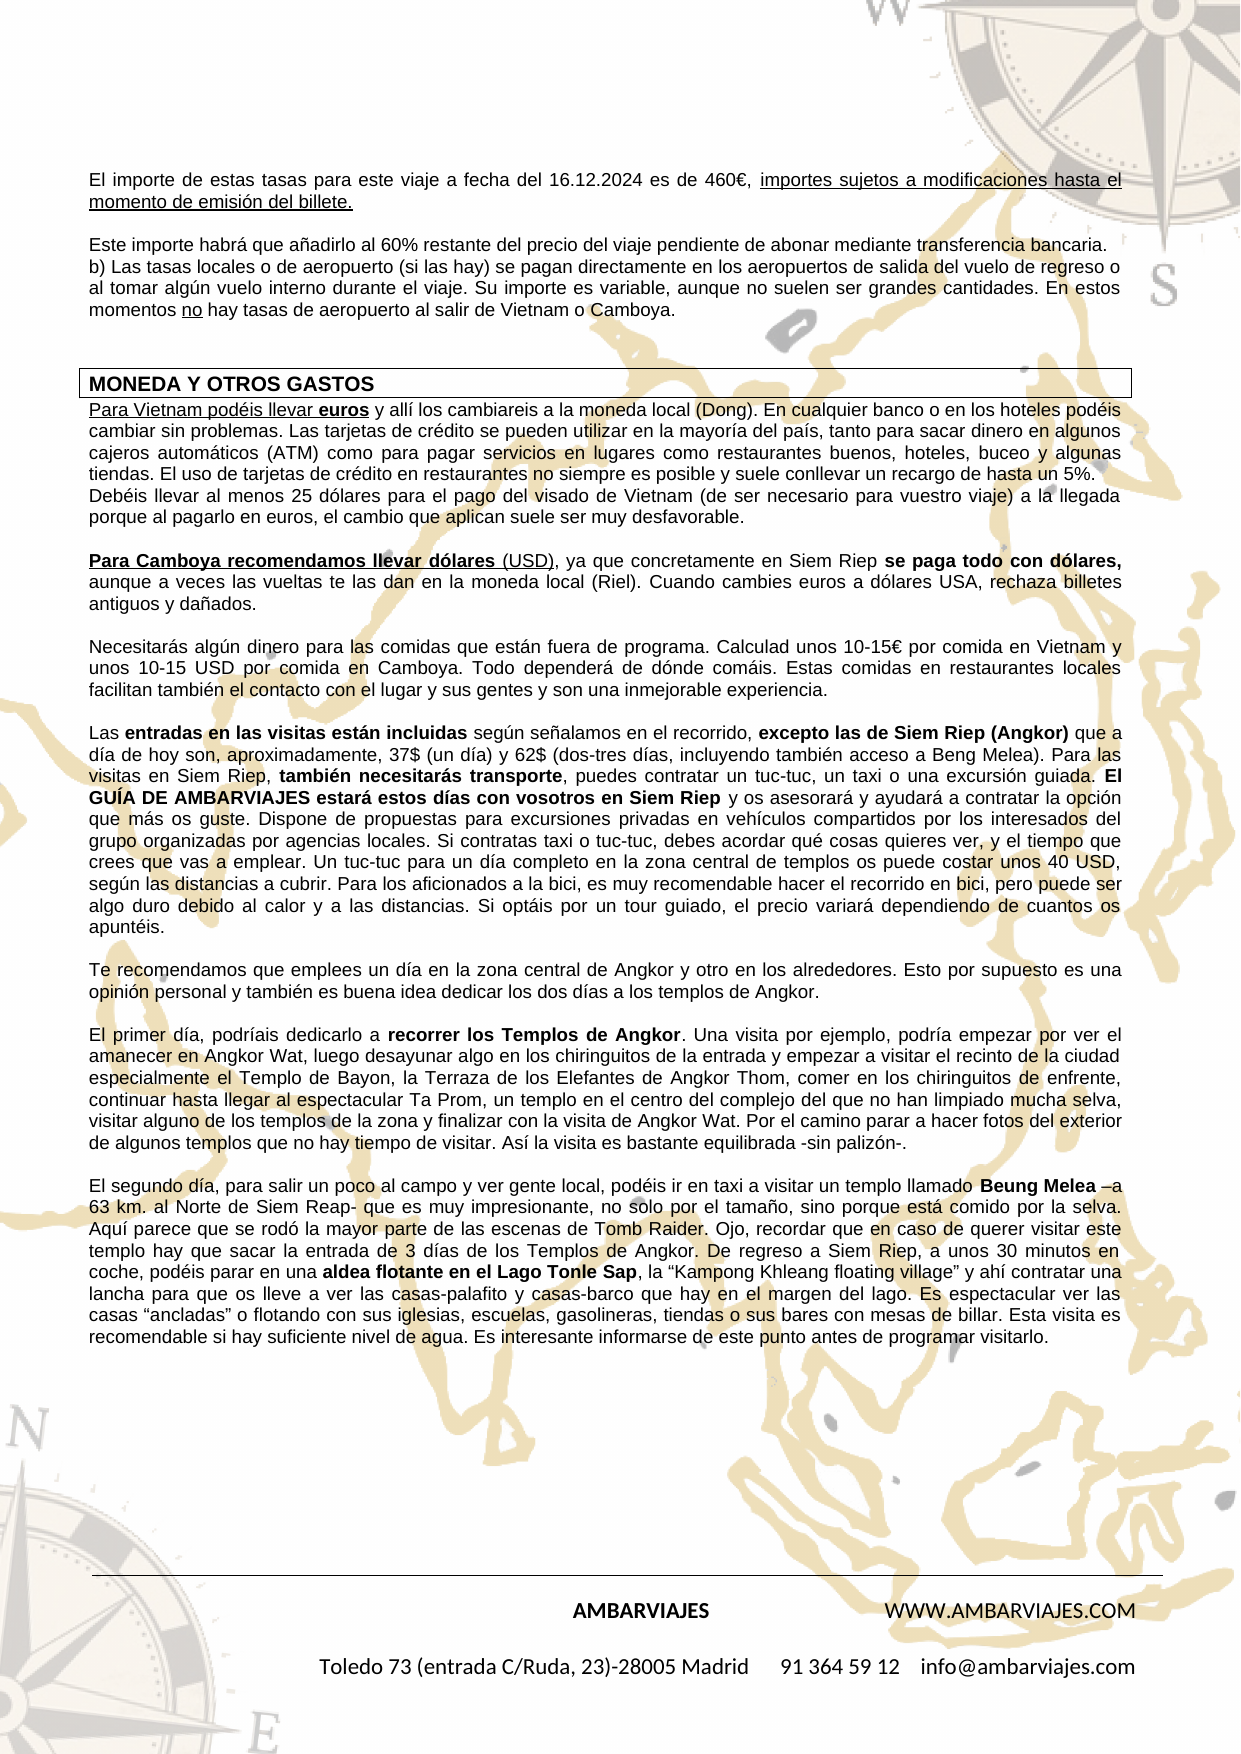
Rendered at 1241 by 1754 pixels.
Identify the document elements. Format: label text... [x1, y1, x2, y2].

text El primer día, podríais dedicarlo a recorrer los Templos de Angkor. Una visita por ejemplo, podría empezar por ver el amanecer en Angkor Wat, luego desayunar algo en los chiringuitos de la entrada y empezar a visitar el recinto de la ciudad especialmente el Templo de Bayon, la Terraza de los Elefantes de Angkor Thom, comer en los chiringuitos de enfrente, continuar hasta llegar al espectacular Ta Prom, un templo en el centro del complejo del que no han limpiado mucha selva, visitar alguno de los templos de la zona y finalizar con la visita de Angkor Wat. Por el camino parar a hacer fotos del exterior de algunos templos que no hay tiempo de visitar. Así la visita es bastante equilibrada -sin palizón-. [89, 1024, 1122, 1153]
list MONEDA Y OTROS GASTOS [80, 369, 1131, 397]
text Las entradas en las visitas están incluidas según señalamos en el recorrido, excepto las de Siem Riep (Angkor) que a día de hoy son, aproximadamente, 37$ (un día) y 62$ (dos-tres días, incluyendo también acceso a Beng Melea). Para las visitas en Siem Riep, también necesitarás transporte, puedes contratar un tuc-tuc, un taxi o una excursión guiada. El GUÍA DE AMBARVIAJES estará estos días con vosotros en Siem Riep y os asesorará y ayudará a contratar la opción que más os guste. Dispone de propuestas para excursiones privadas en vehículos compartidos por los interesados del grupo organizadas por agencias locales. Si contratas taxi o tuc-tuc, debes acordar qué cosas quieres ver, y el tiempo que crees que vas a emplear. Un tuc-tuc para un día completo en la zona central de templos os puede costar unos 40 USD, según las distancias a cubrir. Para los aficionados a la bici, es muy recomendable hacer el recorrido en bici, pero puede ser algo duro debido al calor y a las distancias. Si optáis por un tour guiado, el precio variará dependiendo de cuantos os apuntéis. [89, 722, 1122, 937]
text Debéis llevar al menos 25 dólares para el pago del visado de Vietnam (de ser necesario para vuestro viaje) a la llegada porque al pagarlo en euros, el cambio que aplican suele ser muy desfavorable. [89, 485, 1122, 528]
text Te recomendamos que emplees un día en la zona central de Angkor y otro en los alrededores. Esto por supuesto es una opinión personal y también es buena idea dedicar los dos días a los templos de Angkor. [89, 959, 1122, 1002]
text Este importe habrá que añadirlo al 60% restante del precio del viaje pendiente de abonar mediante transferencia bancaria. [89, 234, 1122, 255]
picture [0, 0, 1241, 1754]
text Para Camboya recomendamos llevar dólares (USD), ya que concretamente en Siem Riep se paga todo con dólares, aunque a veces las vueltas te las dan en la moneda local (Riel). Cuando cambies euros a dólares USA, rechaza billetes antiguos y dañados. [89, 549, 1122, 614]
text Necesitarás algún dinero para las comidas que están fuera de programa. Calculad unos 10-15€ por comida en Vietnam y unos 10-15 USD por comida en Camboya. Todo dependerá de dónde comáis. Estas comidas en restaurantes locales facilitan también el contacto con el lugar y sus gentes y son una inmejorable experiencia. [89, 636, 1122, 700]
text El importe de estas tasas para este viaje a fecha del 16.12.2024 es de 460€, importes sujetos a modificaciones hasta el momento de emisión del billete. [89, 169, 1122, 212]
text b) Las tasas locales o de aeropuerto (si las hay) se pagan directamente en los aeropuertos de salida del vuelo de regreso o al tomar algún vuelo interno durante el viaje. Su importe es variable, aunque no suelen ser grandes cantidades. En estos momentos no hay tasas de aeropuerto al salir de Vietnam o Camboya. [89, 255, 1122, 320]
text Para Vietnam podéis llevar euros y allí los cambiareis a la moneda local (Dong). En cualquier banco o en los hoteles podéis cambiar sin problemas. Las tarjetas de crédito se pueden utilizar en la mayoría del país, tanto para sacar dinero en algunos cajeros automáticos (ATM) como para pagar servicios en lugares como restaurantes buenos, hoteles, buceo y algunas tiendas. El uso de tarjetas de crédito en restaurantes no siempre es posible y suele conllevar un recargo de hasta un 5%. [89, 398, 1122, 485]
text El segundo día, para salir un poco al campo y ver gente local, podéis ir en taxi a visitar un templo llamado Beung Melea –a 63 km. al Norte de Siem Reap- que es muy impresionante, no solo por el tamaño, sino porque está comido por la selva. Aquí parece que se rodó la mayor parte de las escenas de Tomb Raider. Ojo, recordar que en caso de querer visitar este templo hay que sacar la entrada de 3 días de los Templos de Angkor. De regreso a Siem Riep, a unos 30 minutos en coche, podéis parar en una aldea flotante en el Lago Tonle Sap, la “Kampong Khleang floating village” y ahí contratar una lancha para que os lleve a ver las casas-palafito y casas-barco que hay en el margen del lago. Es espectacular ver las casas “ancladas” o flotando con sus iglesias, escuelas, gasolineras, tiendas o sus bares con mesas de billar. Esta visita es recomendable si hay suficiente nivel de agua. Es interesante informarse de este punto antes de programar visitarlo. [89, 1175, 1122, 1347]
